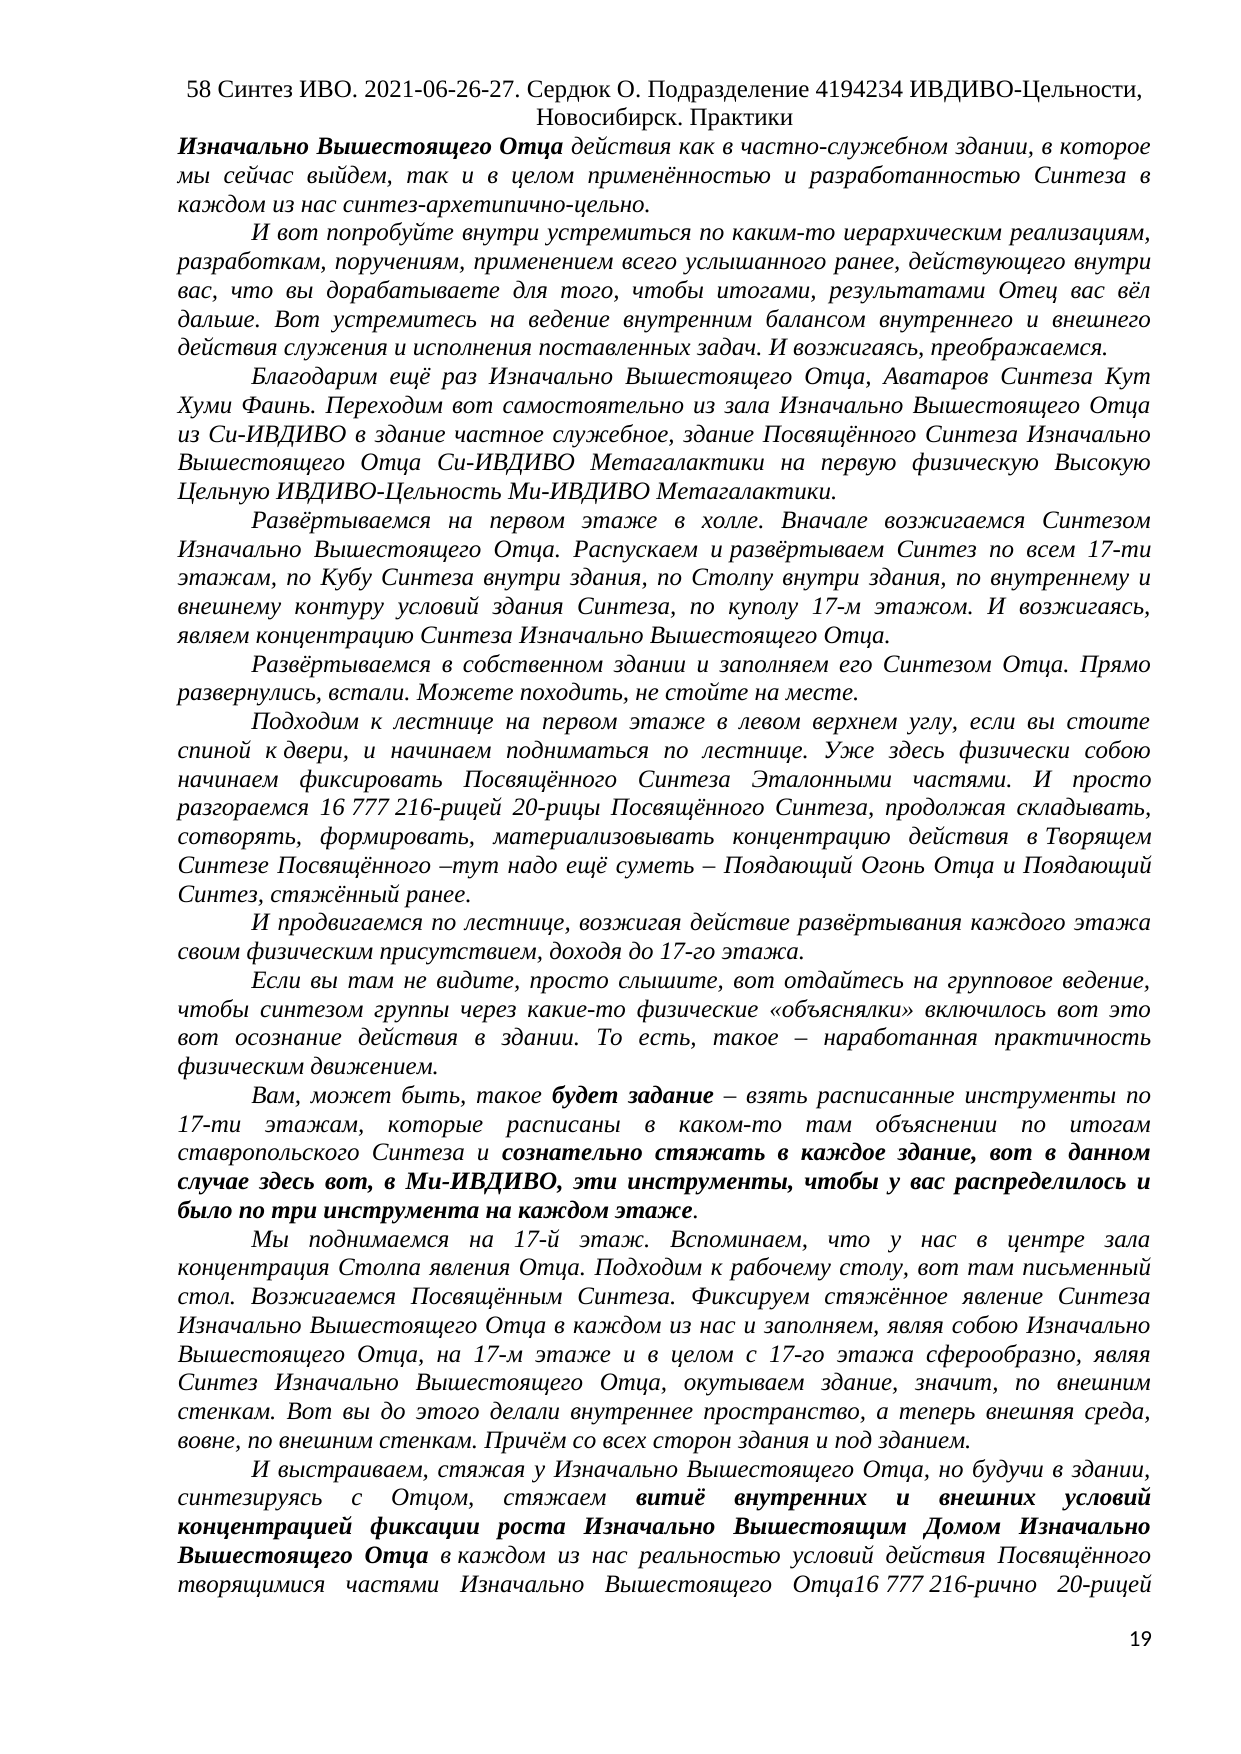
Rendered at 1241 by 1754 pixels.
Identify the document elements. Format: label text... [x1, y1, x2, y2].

text Развёртываемся на первом этаже в холле. Вначале возжигаемся Синтезом Изначально Вышестоящего Отца. Распускаем и развёртываем Синтез по всем 17-ти этажам, по Кубу Синтеза внутри здания, по Столпу внутри здания, по внутреннему и внешнему контуру условий здания Синтеза, по куполу 17-м этажом. И возжигаясь, являем концентрацию Синтеза Изначально Вышестоящего Отца. [177, 505, 1152, 649]
text И вот попробуйте внутри устремиться по каким-то иерархическим реализациям, разработкам, поручениям, применением всего услышанного ранее, действующего внутри вас, что вы дорабатываете для того, чтобы итогами, результатами Отец вас вёл дальше. Вот устремитесь на ведение внутренним балансом внутреннего и внешнего действия служения и исполнения поставленных задач. И возжигаясь, преображаемся. [177, 217, 1152, 361]
text Если вы там не видите, просто слышите, вот отдайтесь на групповое ведение, чтобы синтезом группы через какие-то физические «объяснялки» включилось вот это вот осознание действия в здании. То есть, такое – наработанная практичность физическим движением. [177, 965, 1152, 1080]
text Развёртываемся в собственном здании и заполняем его Синтезом Отца. Прямо развернулись, встали. Можете походить, не стойте на месте. [177, 649, 1152, 706]
text Вам, может быть, такое будет задание – взять расписанные инструменты по 17-ти этажам, которые расписаны в каком-то там объяснении по итогам ставропольского Синтеза и сознательно стяжать в каждое здание, вот в данном случае здесь вот, в Ми-ИВДИВО, эти инструменты, чтобы у вас распределилось и было по три инструмента на каждом этаже. [177, 1080, 1152, 1224]
text Мы поднимаемся на 17-й этаж. Вспоминаем, что у нас в центре зала концентрация Столпа явления Отца. Подходим к рабочему столу, вот там письменный стол. Возжигаемся Посвящённым Синтеза. Фиксируем стяжённое явление Синтеза Изначально Вышестоящего Отца в каждом из нас и заполняем, являя собою Изначально Вышестоящего Отца, на 17-м этаже и в целом с 17-го этажа сферообразно, являя Синтез Изначально Вышестоящего Отца, окутываем здание, значит, по внешним стенкам. Вот вы до этого делали внутреннее пространство, а теперь внешняя среда, вовне, по внешним стенкам. Причём со всех сторон здания и под зданием. [177, 1224, 1152, 1454]
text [177, 131, 1152, 217]
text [177, 1454, 1152, 1597]
text Подходим к лестнице на первом этаже в левом верхнем углу, если вы стоите спиной к двери, и начинаем подниматься по лестнице. Уже здесь физически собою начинаем фиксировать Посвящённого Синтеза Эталонными частями. И просто разгораемся 16 777 216-рицей 20-рицы Посвящённого Синтеза, продолжая складывать, сотворять, формировать, материализовывать концентрацию действия в Творящем Синтезе Посвящённого –тут надо ещё суметь – Поядающий Огонь Отца и Поядающий Синтез, стяжённый ранее. [177, 706, 1152, 907]
text И продвигаемся по лестнице, возжигая действие развёртывания каждого этажа своим физическим присутствием, доходя до 17-го этажа. [177, 907, 1152, 965]
text Благодарим ещё раз Изначально Вышестоящего Отца, Аватаров Синтеза Кут Хуми Фаинь. Переходим вот самостоятельно из зала Изначально Вышестоящего Отца из Си-ИВДИВО в здание частное служебное, здание Посвящённого Синтеза Изначально Вышестоящего Отца Си-ИВДИВО Метагалактики на первую физическую Высокую Цельную ИВДИВО-Цельность Ми-ИВДИВО Метагалактики. [177, 361, 1152, 505]
